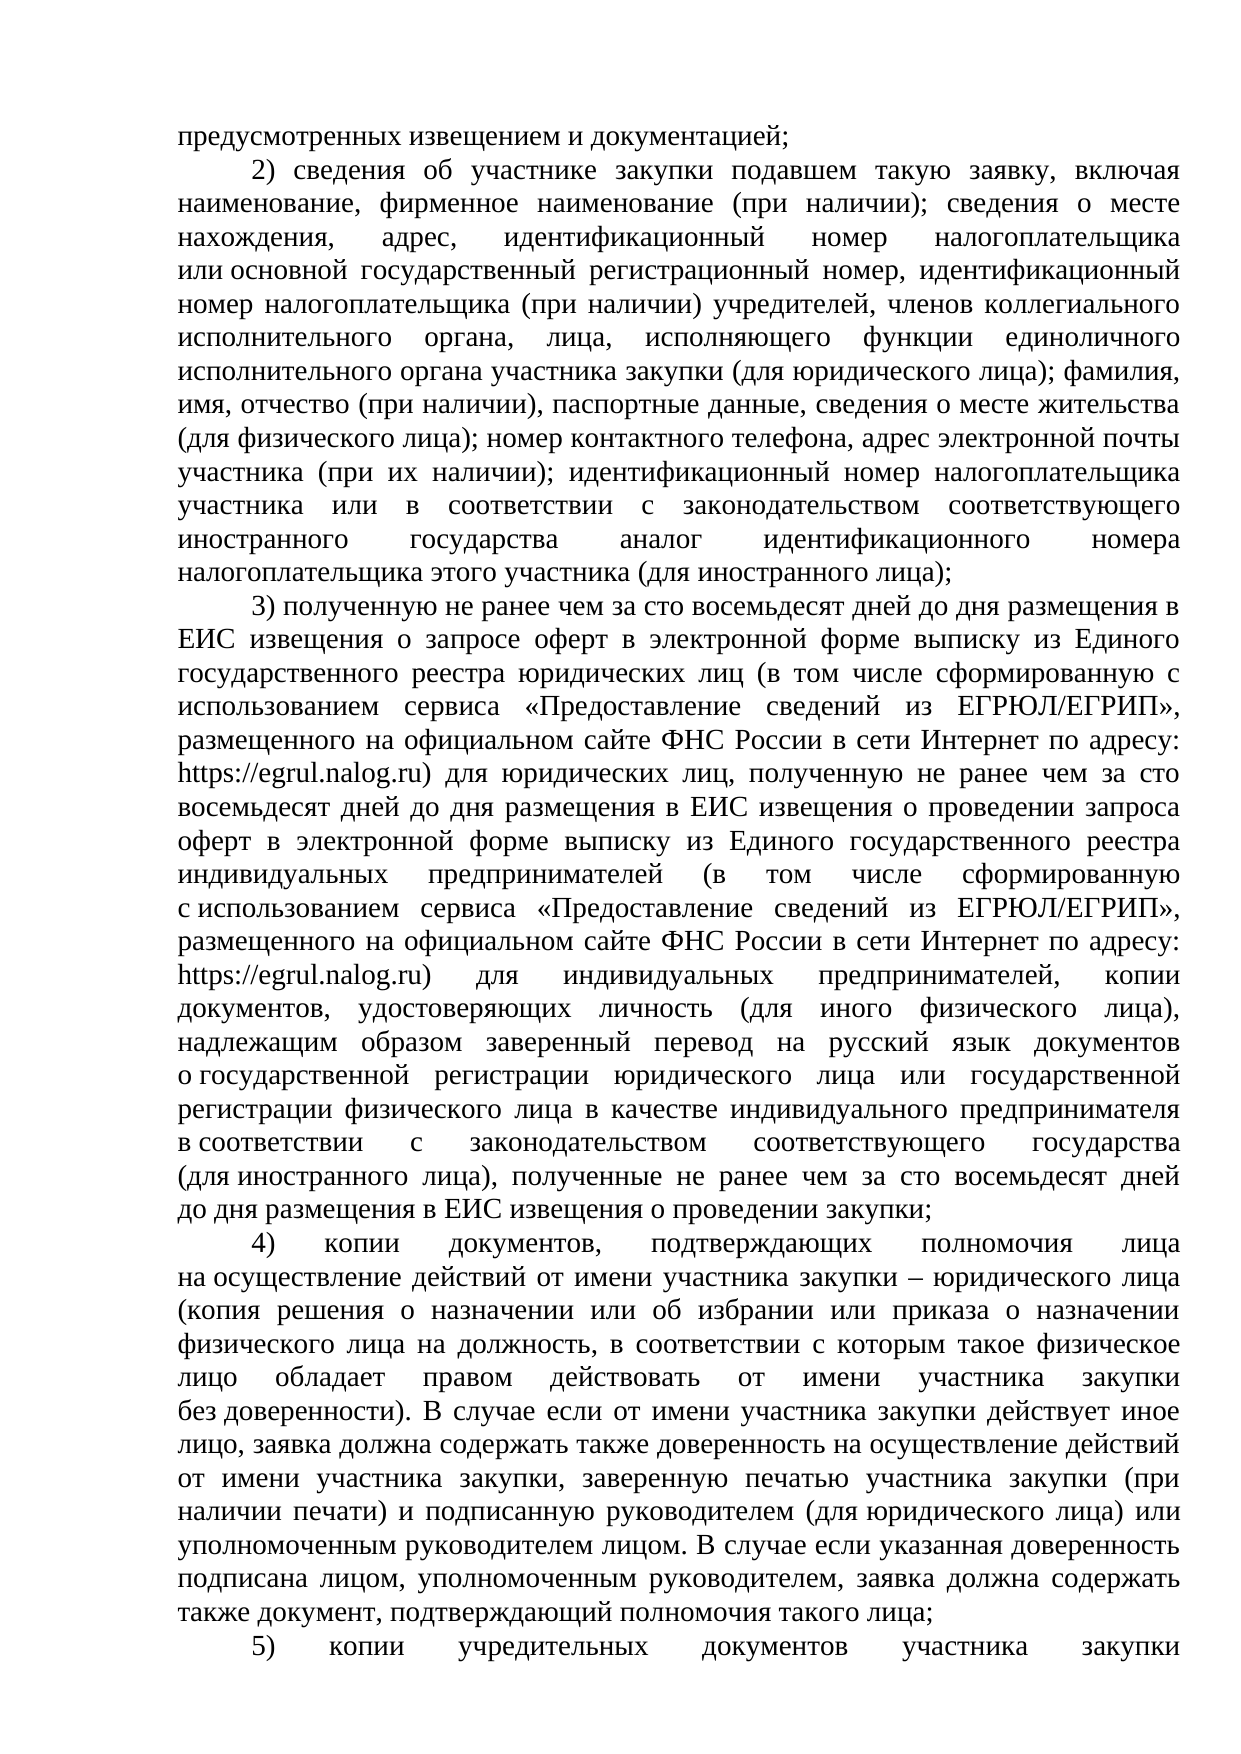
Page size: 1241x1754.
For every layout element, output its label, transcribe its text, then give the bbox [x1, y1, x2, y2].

text 4) копии документов, подтверждающих полномочия лица на осуществление действий от имени участника закупки – юридического лица (копия решения о назначении или об избрании или приказа о назначении физического лица на должность, в соответствии с которым такое физическое лицо обладает правом действовать от имени участника закупки без доверенности). В случае если от имени участника закупки действует иное лицо, заявка должна содержать также доверенность на осуществление действий от имени участника закупки, заверенную печатью участника закупки (при наличии печати) и подписанную руководителем (для юридического лица) или уполномоченным руководителем лицом. В случае если указанная доверенность подписана лицом, уполномоченным руководителем, заявка должна содержать также документ, подтверждающий полномочия такого лица; [177, 1225, 1181, 1628]
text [177, 1628, 1181, 1661]
text 2) сведения об участнике закупки подавшем такую заявку, включая наименование, фирменное наименование (при наличии); сведения о месте нахождения, адрес, идентификационный номер налогоплательщика или основной государственный регистрационный номер, идентификационный номер налогоплательщика (при наличии) учредителей, членов коллегиального исполнительного органа, лица, исполняющего функции единоличного исполнительного органа участника закупки (для юридического лица); фамилия, имя, отчество (при наличии), паспортные данные, сведения о месте жительства (для физического лица); номер контактного телефона, адрес электронной почты участника (при их наличии); идентификационный номер налогоплательщика участника или в соответствии с законодательством соответствующего иностранного государства аналог идентификационного номера налогоплательщика этого участника (для иностранного лица); [177, 152, 1181, 588]
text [177, 118, 1181, 152]
text 3) полученную не ранее чем за сто восемьдесят дней до дня размещения в ЕИС извещения о запросе оферт в электронной форме выписку из Единого государственного реестра юридических лиц (в том числе сформированную с использованием сервиса «Предоставление сведений из ЕГРЮЛ/ЕГРИП», размещенного на официальном сайте ФНС России в сети Интернет по адресу: https://egrul.nalog.ru) для юридических лиц, полученную не ранее чем за сто восемьдесят дней до дня размещения в ЕИС извещения о проведении запроса оферт в электронной форме выписку из Единого государственного реестра индивидуальных предпринимателей (в том числе сформированную с использованием сервиса «Предоставление сведений из ЕГРЮЛ/ЕГРИП», размещенного на официальном сайте ФНС России в сети Интернет по адресу: https://egrul.nalog.ru) для индивидуальных предпринимателей, копии документов, удостоверяющих личность (для иного физического лица), надлежащим образом заверенный перевод на русский язык документов о государственной регистрации юридического лица или государственной регистрации физического лица в качестве индивидуального предпринимателя в соответствии с законодательством соответствующего государства (для иностранного лица), полученные не ранее чем за сто восемьдесят дней до дня размещения в ЕИС извещения о проведении закупки; [177, 588, 1181, 1225]
